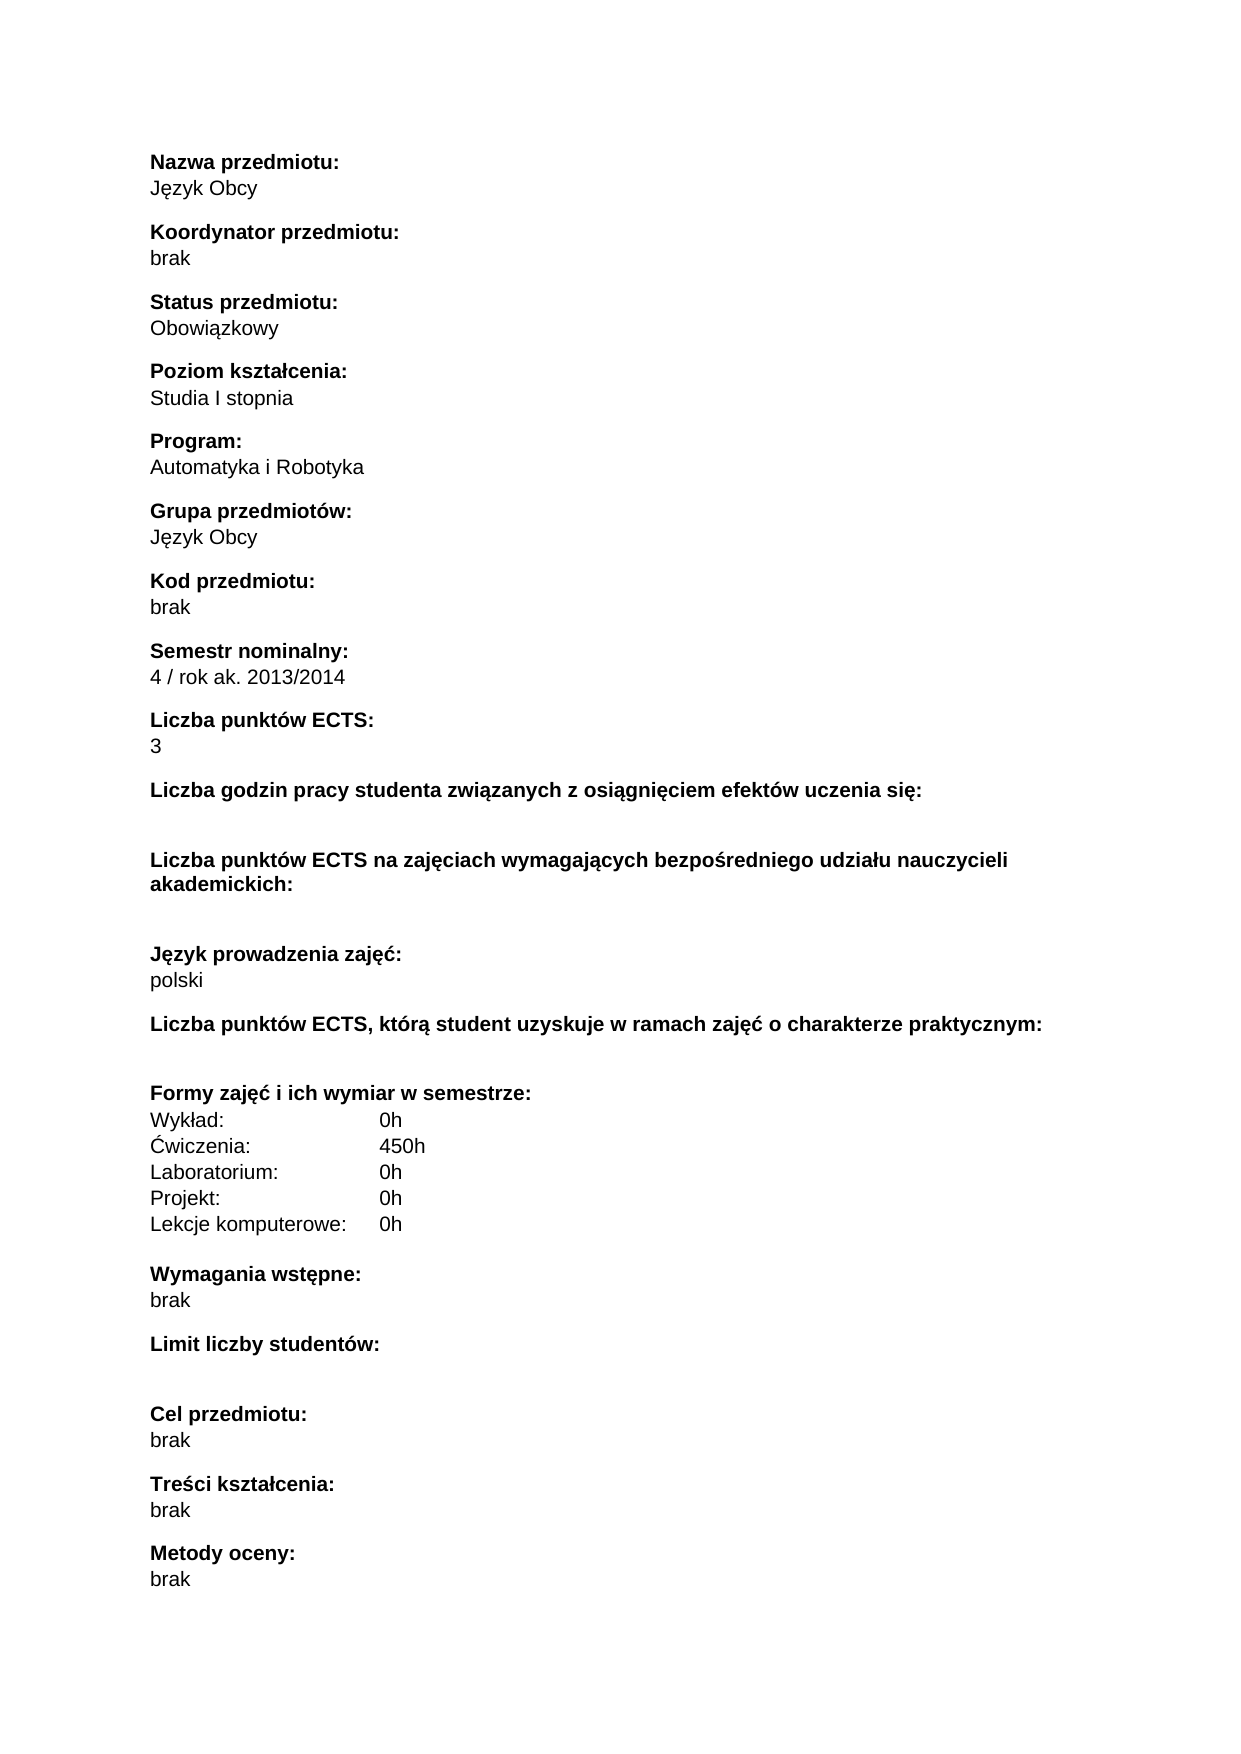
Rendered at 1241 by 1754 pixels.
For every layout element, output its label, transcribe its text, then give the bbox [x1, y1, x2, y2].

table_cell 0h [369, 1210, 597, 1236]
text Liczba punktów ECTS na zajęciach wymagających bezpośredniego udziału nauczycieli akademickich: [150, 848, 1090, 896]
text 4 / rok ak. 2013/2014 [150, 664, 1090, 688]
text Program: [150, 429, 1090, 453]
text Język Obcy [150, 176, 1090, 200]
text Poziom kształcenia: [150, 359, 1090, 383]
text Koordynator przedmiotu: [150, 220, 1090, 244]
text brak [150, 246, 1090, 270]
text Liczba punktów ECTS: [150, 708, 1090, 732]
table_cell 450h [369, 1132, 597, 1158]
text Cel przedmiotu: [150, 1402, 1090, 1426]
table_cell 0h [369, 1184, 597, 1210]
text Język prowadzenia zajęć: [150, 942, 1090, 966]
text Wymagania wstępne: [150, 1262, 1090, 1286]
text Treści kształcenia: [150, 1471, 1090, 1495]
table_cell Projekt: [140, 1186, 367, 1210]
text Grupa przedmiotów: [150, 499, 1090, 523]
table_cell Laboratorium: [140, 1160, 367, 1184]
text brak [150, 1288, 1090, 1312]
text polski [150, 968, 1090, 992]
text Limit liczby studentów: [150, 1332, 1090, 1356]
text Status przedmiotu: [150, 289, 1090, 313]
text Nazwa przedmiotu: [150, 150, 1090, 174]
text Formy zajęć i ich wymiar w semestrze: [150, 1081, 1090, 1105]
text Liczba punktów ECTS, którą student uzyskuje w ramach zajęć o charakterze praktycznym: [150, 1011, 1090, 1035]
text Studia I stopnia [150, 385, 1090, 409]
text brak [150, 1567, 1090, 1591]
text Semestr nominalny: [150, 638, 1090, 662]
text Obowiązkowy [150, 316, 1090, 339]
table_header 0h [369, 1108, 597, 1132]
text brak [150, 1497, 1090, 1521]
text brak [150, 595, 1090, 619]
text Automatyka i Robotyka [150, 455, 1090, 479]
text 3 [150, 734, 1090, 758]
text brak [150, 1428, 1090, 1452]
text Metody oceny: [150, 1541, 1090, 1565]
table_cell 0h [369, 1158, 597, 1184]
table_cell Ćwiczenia: [140, 1134, 367, 1158]
table_cell Lekcje komputerowe: [140, 1212, 367, 1236]
text Kod przedmiotu: [150, 569, 1090, 593]
text Liczba godzin pracy studenta związanych z osiągnięciem efektów uczenia się: [150, 778, 1090, 802]
text Język Obcy [150, 525, 1090, 549]
table_header Wykład: [140, 1108, 367, 1132]
